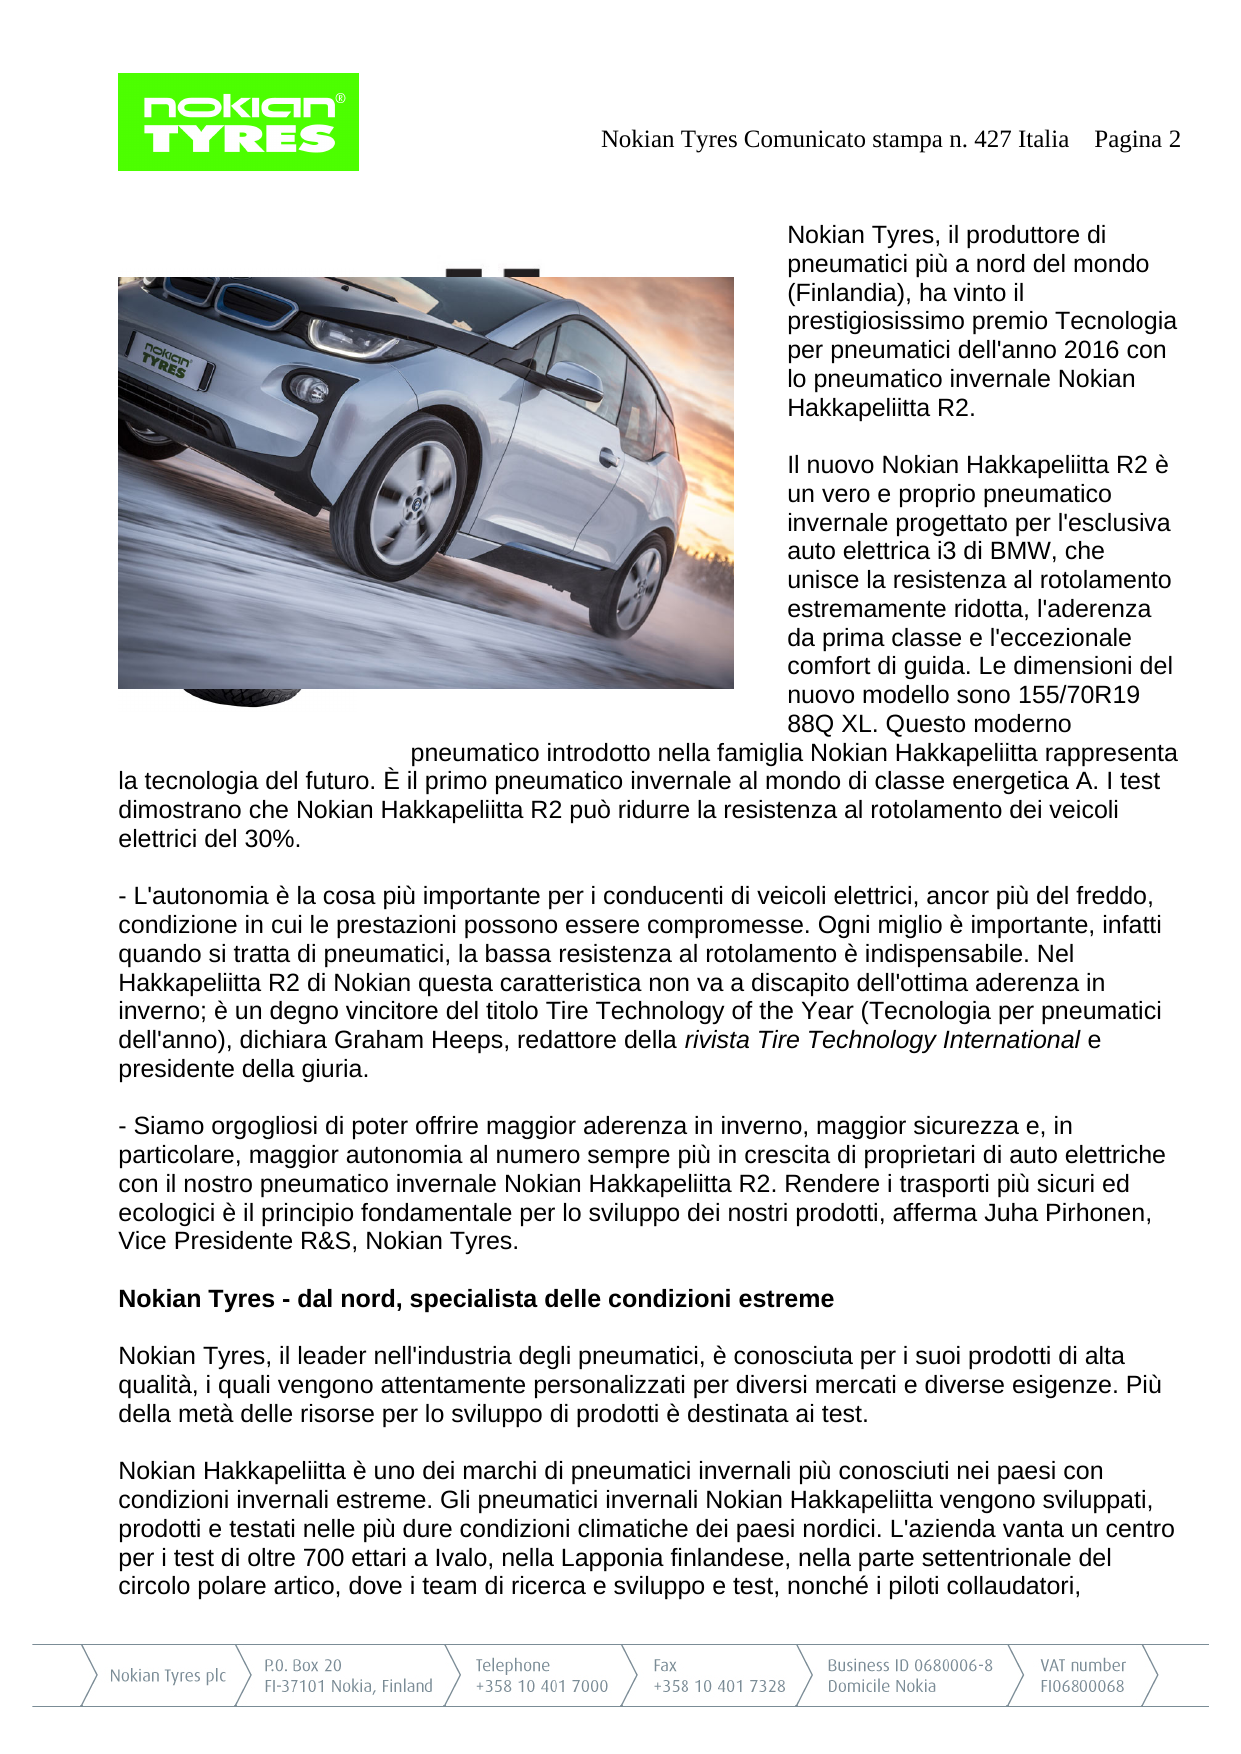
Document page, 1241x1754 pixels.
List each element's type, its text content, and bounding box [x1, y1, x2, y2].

picture [118, 73, 359, 171]
picture [32, 1643, 1209, 1709]
picture [118, 255, 734, 712]
